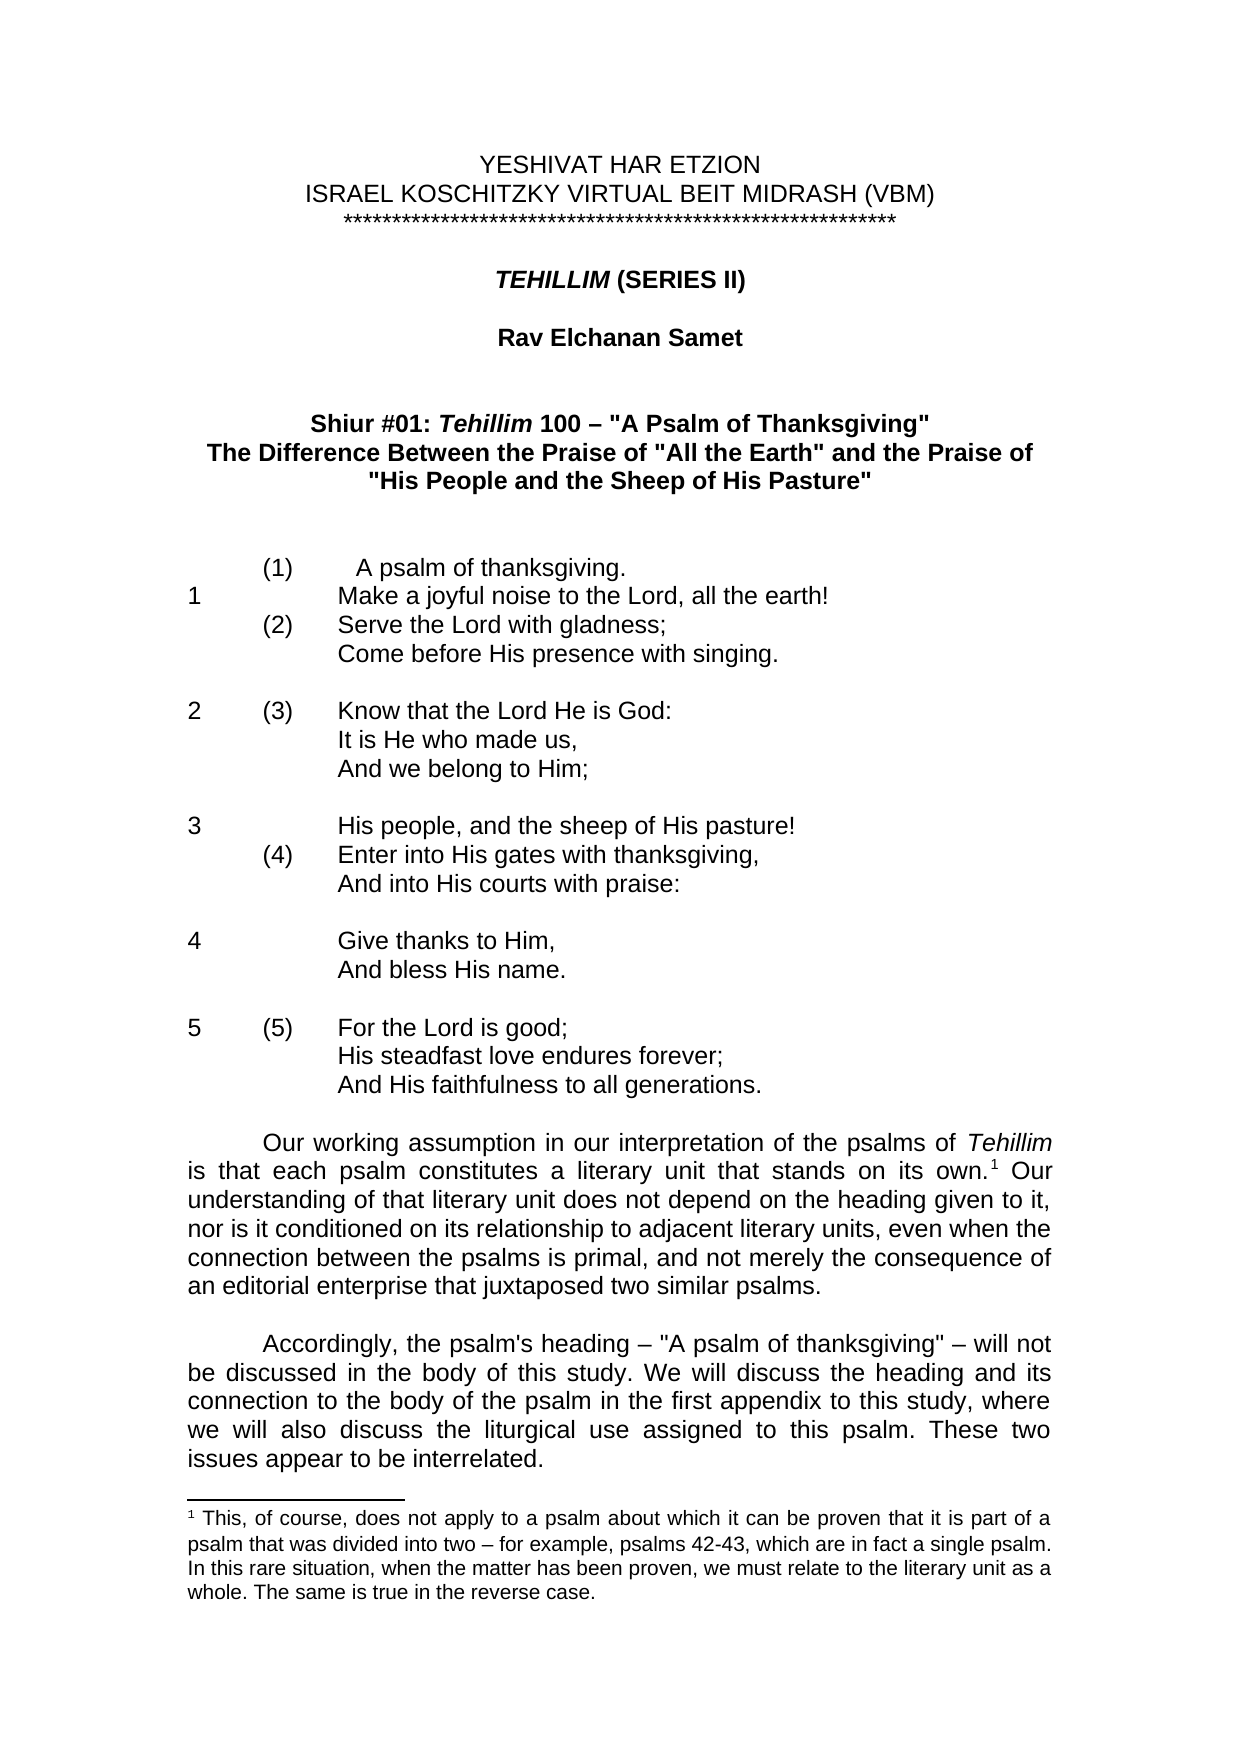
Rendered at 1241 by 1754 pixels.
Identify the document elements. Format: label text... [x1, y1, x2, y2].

text And we belong to Him; [262, 754, 1053, 782]
text Our working assumption in our interpretation of the psalms of Tehillim is that each psalm constitutes a literary unit that stands on its own. Our understanding of that literary unit does not depend on the heading given to it, nor is it conditioned on its relationship to adjacent literary units, even when the connection between the psalms is primal, and not merely the consequence of an editorial enterprise that juxtaposed two similar psalms. [187, 1127, 1053, 1300]
text YESHIVAT HAR ETZION [187, 150, 1053, 179]
text Accordingly, the psalm's heading – "A psalm of thanksgiving" – will not be discussed in the body of this study. We will discuss the heading and its connection to the body of the psalm in the first appendix to this study, where we will also discuss the liturgical use assigned to this psalm. These two issues appear to be interrelated. [187, 1329, 1053, 1472]
text And bless His name. [262, 955, 1053, 984]
text Tehillim (Series II) [187, 265, 1053, 294]
text Come before His presence with singing. [262, 639, 1053, 667]
text Shiur #01: Tehillim 100 – "A Psalm of Thanksgiving" [187, 409, 1053, 437]
text And His faithfulness to all generations. [262, 1070, 1053, 1099]
list A psalm of thanksgiving. [262, 552, 1053, 581]
text 3 His people, and the sheep of His pasture! [187, 811, 1053, 840]
text The Difference Between the Praise of "All the Earth" and the Praise of "His People and the Sheep of His Pasture" [187, 437, 1053, 495]
text (4) Enter into His gates with thanksgiving, [187, 840, 1053, 869]
text (2) Serve the Lord with gladness; [187, 610, 1053, 639]
text It is He who made us, [262, 725, 1053, 754]
text 2 (3) Know that the Lord He is God: [187, 696, 1053, 725]
text ISRAEL KOSCHITZKY VIRTUAL BEIT MIDRASH (VBM) [187, 179, 1053, 207]
text 5 (5) For the Lord is good; [187, 1012, 1053, 1041]
text Rav Elchanan Samet [187, 322, 1053, 351]
text 1 Make a joyful noise to the Lord, all the earth! [187, 581, 1053, 610]
text And into His courts with praise: [262, 869, 1053, 897]
text His steadfast love endures forever; [262, 1041, 1053, 1070]
text 4 Give thanks to Him, [187, 926, 1053, 955]
text ********************************************************* [187, 207, 1053, 236]
